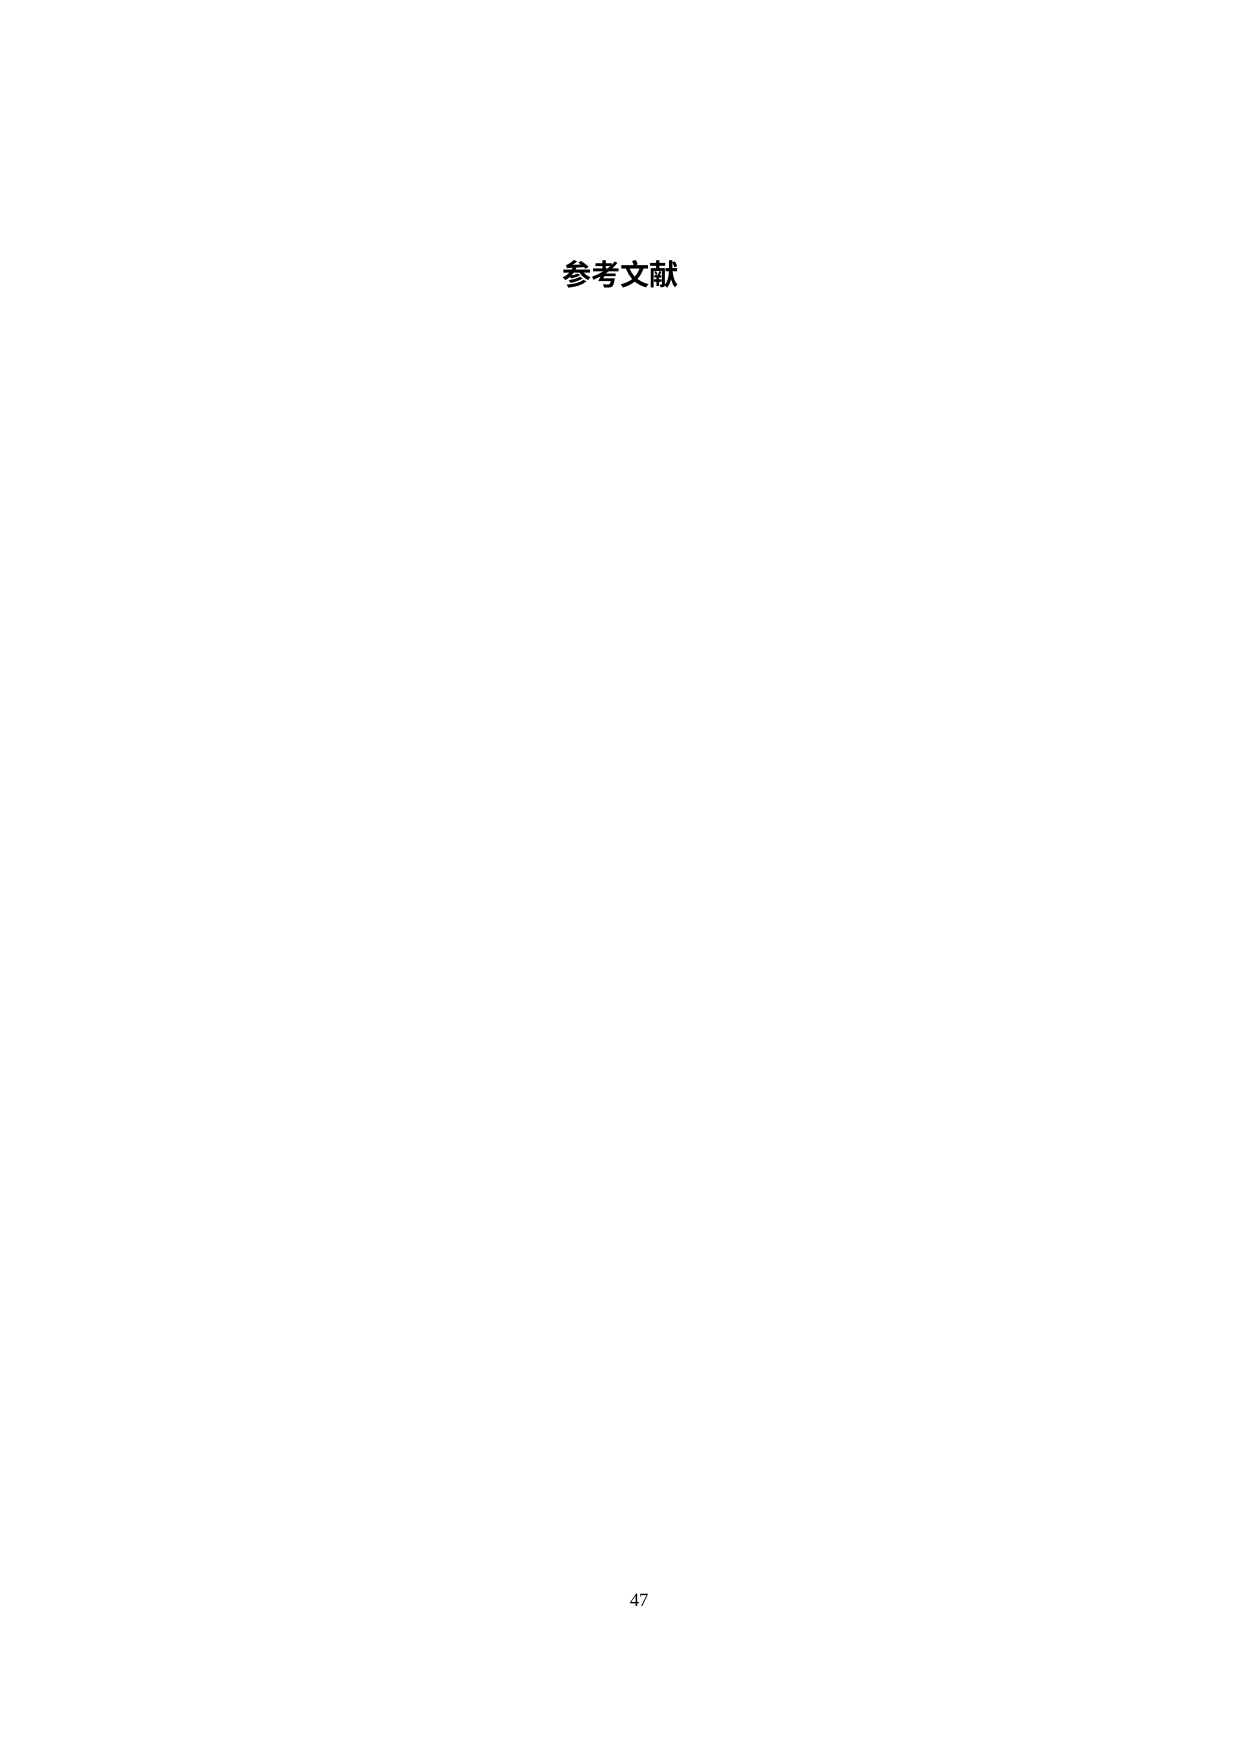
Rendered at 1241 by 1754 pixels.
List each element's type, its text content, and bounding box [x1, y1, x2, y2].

subtitle 参考文献 [187, 251, 1053, 294]
